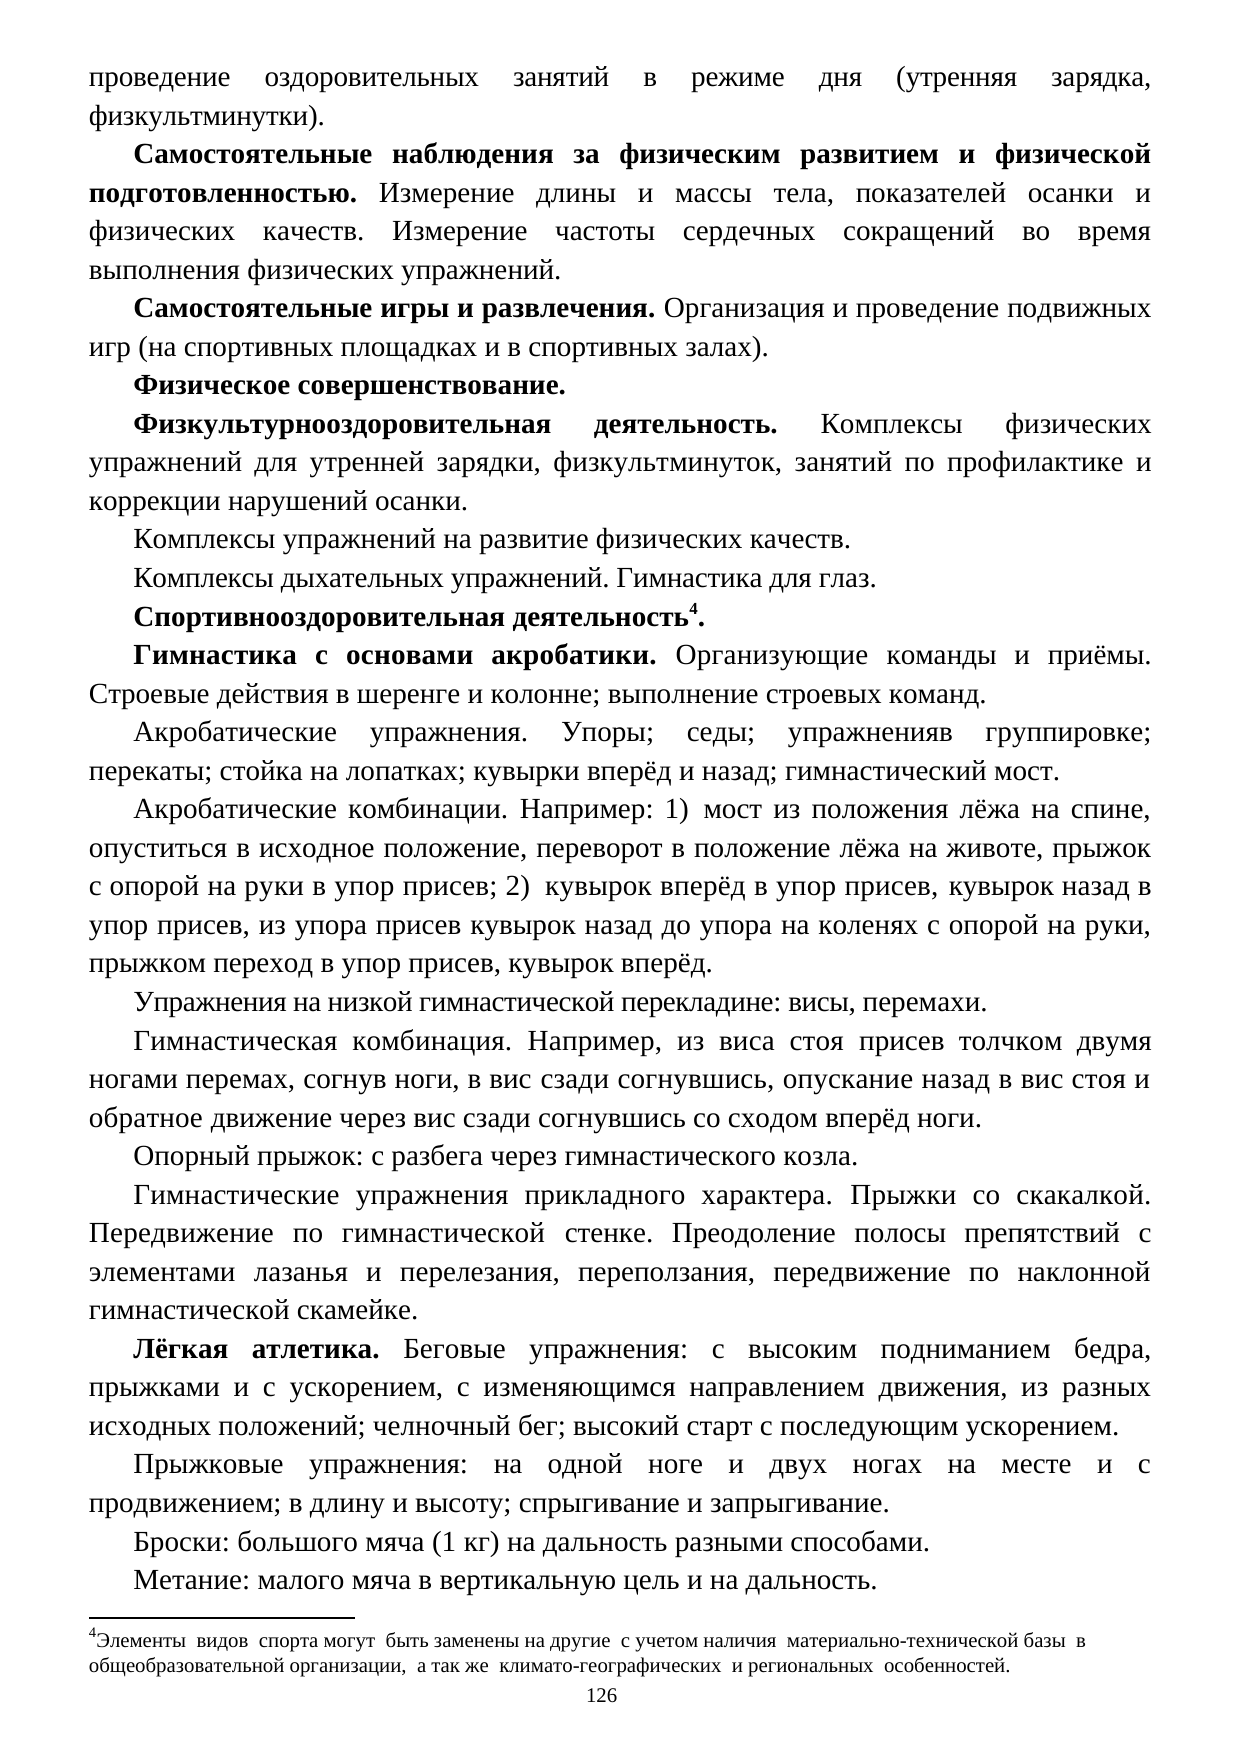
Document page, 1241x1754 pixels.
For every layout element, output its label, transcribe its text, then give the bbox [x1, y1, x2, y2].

text Самостоятельные наблюдения за физическим развитием и физической подготовленностью. Измерение длины и массы тела, показателей осанки и физических качеств. Измерение частоты сердечных сокращений во время выполнения физических упражнений. [89, 136, 1152, 285]
text Гимнастика с основами акробатики. Организующие команды и приёмы. Строевые действия в шеренге и колонне; выполнение строевых команд. [89, 637, 1152, 709]
text Физкультурно­оздоровительная деятельность. Комплексы физических упражнений для утренней зарядки, физкульт­минуток, занятий по профилактике и коррекции нарушений осанки. [89, 406, 1152, 517]
text Гимнастические упражнения прикладного характера. Прыжки со скакалкой. Передвижение по гимнастической стенке. Преодоление полосы препятствий с элементами лазанья и перелезания, переползания, передвижение по наклонной гимнастической скамейке. [89, 1177, 1152, 1326]
text Комплексы упражнений на развитие физических качеств. [89, 522, 1152, 555]
text Физическое совершенствование. [89, 367, 1152, 401]
text Гимнастическая комбинация. Например, из виса стоя присев толчком двумя ногами перемах, согнув ноги, в вис сзади согнувшись, опускание назад в вис стоя и обратное движение через вис сзади согнувшись со сходом вперёд ноги. [89, 1023, 1152, 1133]
text Лёгкая атлетика. Беговые упражнения: с высоким подниманием бедра, прыжками и с ускорением, с изменяющимся направлением движения, из разных исходных положений; челночный бег; высокий старт с последующим ускорением. [89, 1331, 1152, 1442]
text Прыжковые упражнения: на одной ноге и двух ногах на месте и с продвижением; в длину и высоту; спрыгивание и запрыгивание. [89, 1447, 1152, 1519]
text Метание: малого мяча в вертикальную цель и на дальность. [89, 1562, 1152, 1596]
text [89, 59, 1152, 131]
text Опорный прыжок: с разбега через гимнастического козла. [89, 1138, 1152, 1172]
text Упражнения на низкой гимнастической перекладине: висы, перемахи. [89, 984, 1152, 1018]
text Акробатические комбинации. Например: 1) мост из положения лёжа на спине, опуститься в исходное положение, переворот в положение лёжа на животе, прыжок с опорой на руки в упор присев; 2) кувырок вперёд в упор присев, кувырок назад в упор присев, из упора присев кувырок назад до упора на коленях с опорой на руки, прыжком переход в упор присев, кувырок вперёд. [89, 791, 1152, 979]
text Самостоятельные игры и развлечения. Организация и проведение подвижных игр (на спортивных площадках и в спортивных залах). [89, 290, 1152, 362]
text Комплексы дыхательных упражнений. Гимнастика для глаз. [89, 560, 1152, 594]
text Броски: большого мяча (1 кг) на дальность разными способами. [89, 1524, 1152, 1557]
text Акробатические упражнения. Упоры; седы; упражненияв группировке; перекаты; стойка на лопатках; кувырки вперёд и назад; гимнастический мост. [89, 714, 1152, 786]
text Спортивно­оздоровительная деятельность. [89, 599, 1152, 632]
